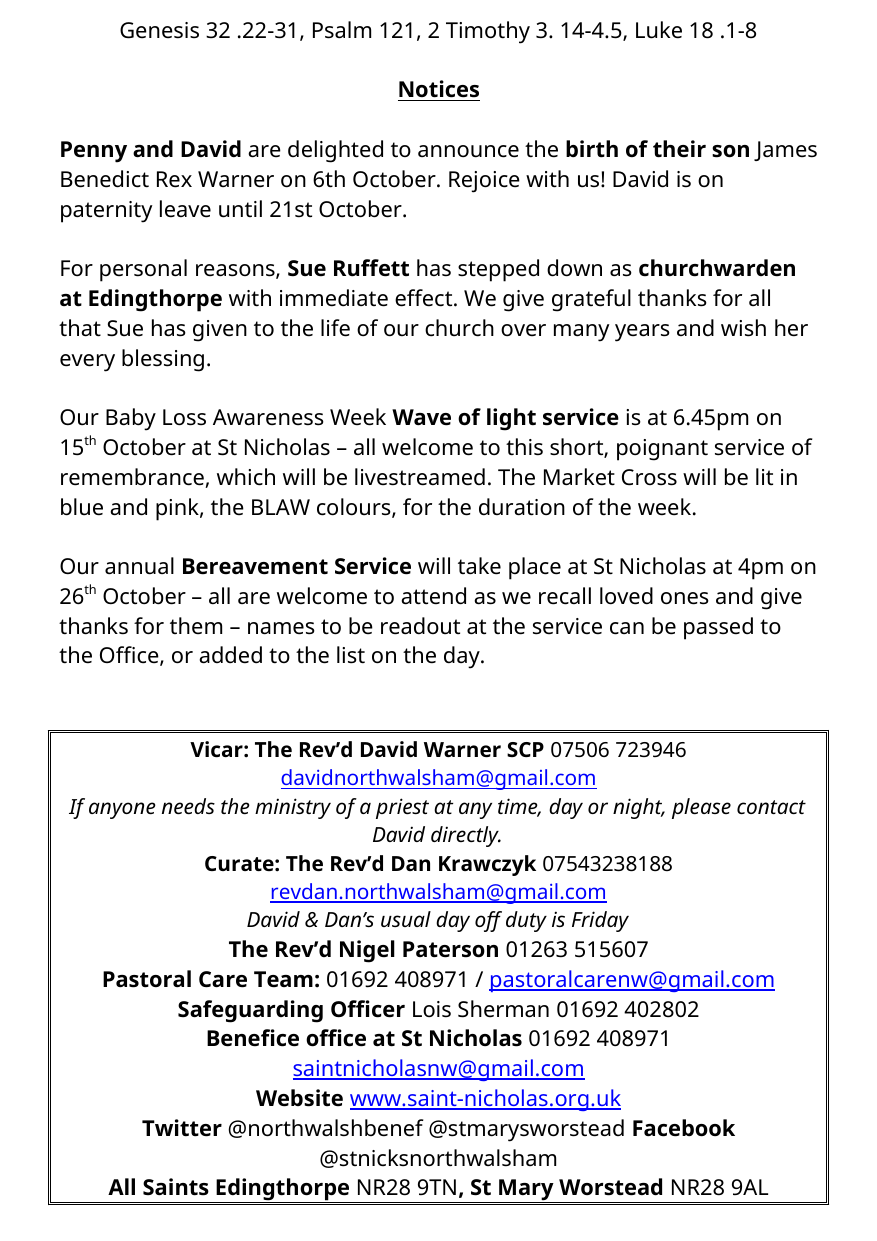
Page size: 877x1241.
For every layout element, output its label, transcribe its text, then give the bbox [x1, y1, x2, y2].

text For personal reasons, Sue Ruffett has stepped down as churchwarden at Edingthorpe with immediate effect. We give grateful thanks for all that Sue has given to the life of our church over many years and wish her every blessing. [59, 253, 818, 372]
text Benefice office at St Nicholas 01692 408971 saintnicholasnw@gmail.com [59, 1023, 818, 1083]
text Safeguarding Officer Lois Sherman 01692 402802 [59, 994, 818, 1023]
text Website www.saint-nicholas.org.uk [59, 1083, 818, 1113]
text If anyone needs the ministry of a priest at any time, day or night, please contact David directly. [59, 792, 818, 849]
text Curate: The Rev’d Dan Krawczyk 07543238188 revdan.northwalsham@gmail.com [59, 849, 818, 906]
text The Rev’d Nigel Paterson 01263 515607 [59, 934, 818, 964]
text Notices [59, 74, 818, 104]
text Pastoral Care Team: 01692 408971 / pastoralcarenw@gmail.com [59, 964, 818, 994]
text Twitter @northwalshbenef @stmarysworstead Facebook @stnicksnorthwalsham [59, 1113, 818, 1167]
text Genesis 32 .22-31, Psalm 121, 2 Timothy 3. 14-4.5, Luke 18 .1-8 [59, 15, 818, 44]
text David & Dan’s usual day off duty is Friday [59, 906, 818, 934]
text All Saints Edingthorpe NR28 9TN, St Mary Worstead NR28 9AL [51, 1167, 826, 1202]
text Our annual Bereavement Service will take place at St Nicholas at 4pm on 26th October – all are welcome to attend as we recall loved ones and give thanks for them – names to be readout at the service can be passed to the Office, or added to the list on the day. [59, 551, 818, 670]
text Our Baby Loss Awareness Week Wave of light service is at 6.45pm on 15th October at St Nicholas – all welcome to this short, poignant service of remembrance, which will be livestreamed. The Market Cross will be lit in blue and pink, the BLAW colours, for the duration of the week. [59, 402, 818, 521]
text Penny and David are delighted to announce the birth of their son James Benedict Rex Warner on 6th October. Rejoice with us! David is on paternity leave until 21st October. [59, 134, 818, 223]
text Vicar: The Rev’d David Warner SCP 07506 723946 davidnorthwalsham@gmail.com [51, 733, 826, 792]
